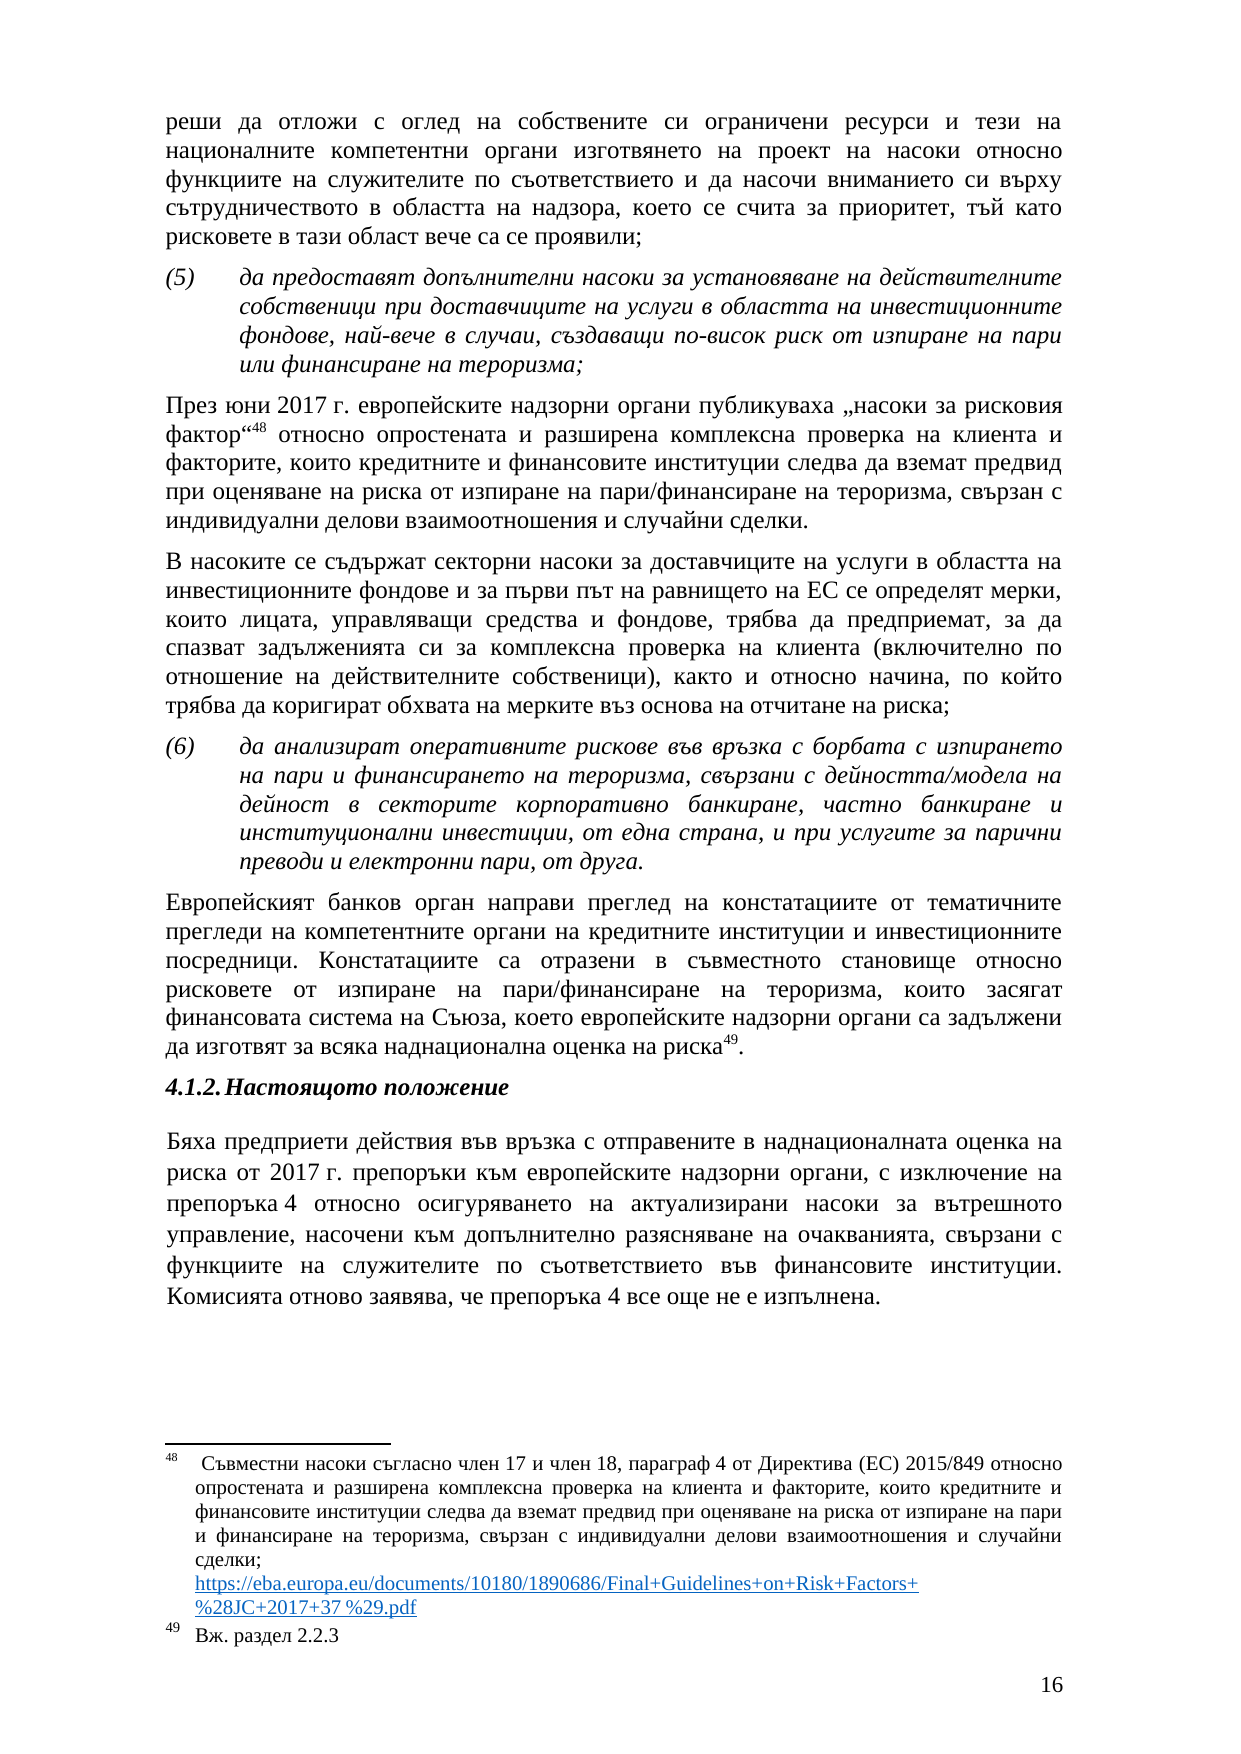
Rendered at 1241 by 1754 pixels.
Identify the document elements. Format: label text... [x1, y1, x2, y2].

list да анализират оперативните рискове във връзка с борбата с изпирането на пари и финансирането на тероризма, свързани с дейността/модела на дейност в секторите корпоративно банкиране, частно банкиране и институционални инвестиции, от една страна, и при услугите за парични преводи и електронни пари, от друга. [165, 731, 1063, 875]
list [165, 106, 1063, 250]
list В насоките се съдържат секторни насоки за доставчиците на услуги в областта на инвестиционните фондове и за първи път на равнището на ЕС се определят мерки, които лицата, управляващи средства и фондове, трябва да предприемат, за да спазват задълженията си за комплексна проверка на клиента (включително по отношение на действителните собственици), както и относно начина, по който трябва да коригират обхвата на мерките въз основа на отчитане на риска; [165, 546, 1063, 719]
text Бяха предприети действия във връзка с отправените в наднационалната оценка на риска от 2017 г. препоръки към европейските надзорни органи, с изключение на препоръка 4 относно осигуряването на актуализирани насоки за вътрешното управление, насочени към допълнително разясняване на очакванията, свързани с функциите на служителите по съответствието във финансовите институции. Комисията отново заявява, че препоръка 4 все още не е изпълнена. [166, 1126, 1063, 1310]
subtitle Настоящото положение [165, 1072, 1063, 1101]
list Европейският банков орган направи преглед на констатациите от тематичните прегледи на компетентните органи на кредитните институции и инвестиционните посредници. Констатациите са отразени в съвместното становище относно рисковете от изпиране на пари/финансиране на тероризма, които засягат финансовата система на Съюза, което европейските надзорни органи са задължени да изготвят за всяка наднационална оценка на риска. [165, 887, 1063, 1060]
list През юни 2017 г. европейските надзорни органи публикуваха „насоки за рисковия фактор“ относно опростената и разширена комплексна проверка на клиента и факторите, които кредитните и финансовите институции следва да вземат предвид при оценяване на риска от изпиране на пари/финансиране на тероризма, свързан с индивидуални делови взаимоотношения и случайни сделки. [165, 390, 1063, 534]
list да предоставят допълнителни насоки за установяване на действителните собственици при доставчиците на услуги в областта на инвестиционните фондове, най-вече в случаи, създаващи по-висок риск от изпиране на пари или финансиране на тероризма; [165, 262, 1063, 377]
